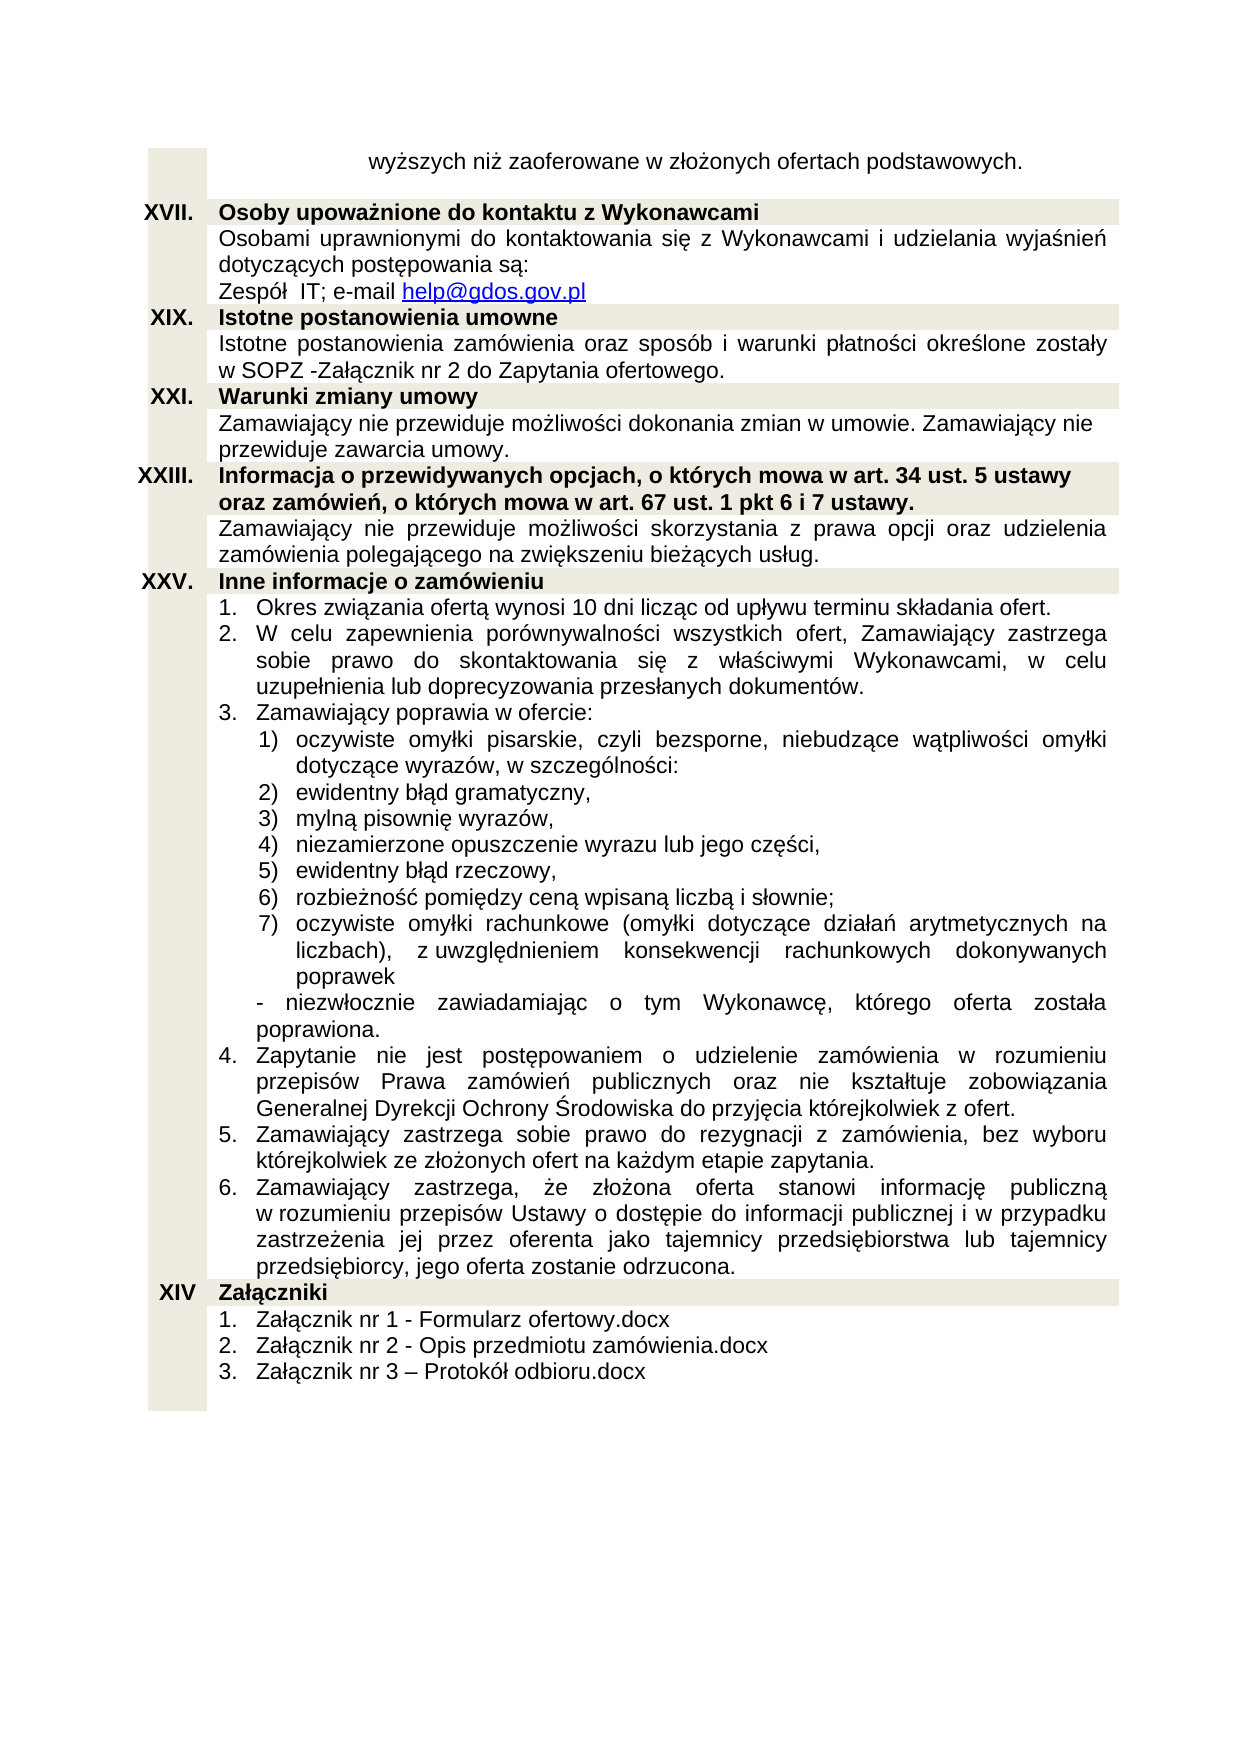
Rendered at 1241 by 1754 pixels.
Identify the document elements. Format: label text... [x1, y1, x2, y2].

table_cell Załączniki [207, 1279, 1119, 1306]
table_cell [148, 304, 207, 383]
table_cell Istotne postanowienia umowne [207, 304, 1119, 330]
table_cell XIV [148, 1279, 207, 1411]
table_cell Warunki zmiany umowy [207, 383, 1119, 409]
table_cell Inne informacje o zamówieniu [207, 568, 1119, 594]
table_cell Załącznik nr 1 - Formularz ofertowy.docx Załącznik nr 2 - Opis przedmiotu zamówienia.docx Załącznik nr 3 – Protokół odbioru.docx [207, 1306, 1119, 1411]
table_cell [148, 383, 207, 462]
table_cell Osobami uprawnionymi do kontaktowania się z Wykonawcami i udzielania wyjaśnień dotyczących postępowania są: Zespół IT; e-mail help@gdos.gov.pl [207, 225, 1119, 304]
table_cell [148, 462, 207, 568]
table_cell Informacja o przewidywanych opcjach, o których mowa w art. 34 ust. 5 ustawy oraz zamówień, o których mowa w art. 67 ust. 1 pkt 6 i 7 ustawy. [207, 462, 1119, 515]
table_cell [148, 199, 207, 304]
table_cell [207, 148, 1119, 199]
table_cell Zamawiający nie przewiduje możliwości skorzystania z prawa opcji oraz udzielenia zamówienia polegającego na zwiększeniu bieżących usług. [207, 515, 1119, 568]
table_cell Osoby upoważnione do kontaktu z Wykonawcami [207, 199, 1119, 225]
table_cell Istotne postanowienia zamówienia oraz sposób i warunki płatności określone zostały w SOPZ -Załącznik nr 2 do Zapytania ofertowego. [207, 330, 1119, 383]
table_cell Okres związania ofertą wynosi 10 dni licząc od upływu terminu składania ofert. W celu zapewnienia porównywalności wszystkich ofert, Zamawiający zastrzega sobie prawo do skontaktowania się z właściwymi Wykonawcami, w celu uzupełnienia lub doprecyzowania przesłanych dokumentów. Zamawiający poprawia w ofercie: oczywiste omyłki pisarskie, czyli bezsporne, niebudzące wątpliwości omyłki dotyczące wyrazów, w szczególności: ewidentny błąd gramatyczny, mylną pisownię wyrazów, niezamierzone opuszczenie wyrazu lub jego części, ewidentny błąd rzeczowy, rozbieżność pomiędzy ceną wpisaną liczbą i słownie; oczywiste omyłki rachunkowe (omyłki dotyczące działań arytmetycznych na liczbach), z uwzględnieniem konsekwencji rachunkowych dokonywanych poprawek - niezwłocznie zawiadamiając o tym Wykonawcę, którego oferta została poprawiona. Zapytanie nie jest postępowaniem o udzielenie zamówienia w rozumieniu przepisów Prawa zamówień publicznych oraz nie kształtuje zobowiązania Generalnej Dyrekcji Ochrony Środowiska do przyjęcia którejkolwiek z ofert. Zamawiający zastrzega sobie prawo do rezygnacji z zamówienia, bez wyboru którejkolwiek ze złożonych ofert na każdym etapie zapytania. Zamawiający zastrzega, że złożona oferta stanowi informację publiczną w rozumieniu przepisów Ustawy o dostępie do informacji publicznej i w przypadku zastrzeżenia jej przez oferenta jako tajemnicy przedsiębiorstwa lub tajemnicy przedsiębiorcy, jego oferta zostanie odrzucona. [207, 594, 1119, 1279]
table_cell [148, 568, 207, 1279]
table_cell Zamawiający nie przewiduje możliwości dokonania zmian w umowie. Zamawiający nie przewiduje zawarcia umowy. [207, 410, 1119, 462]
